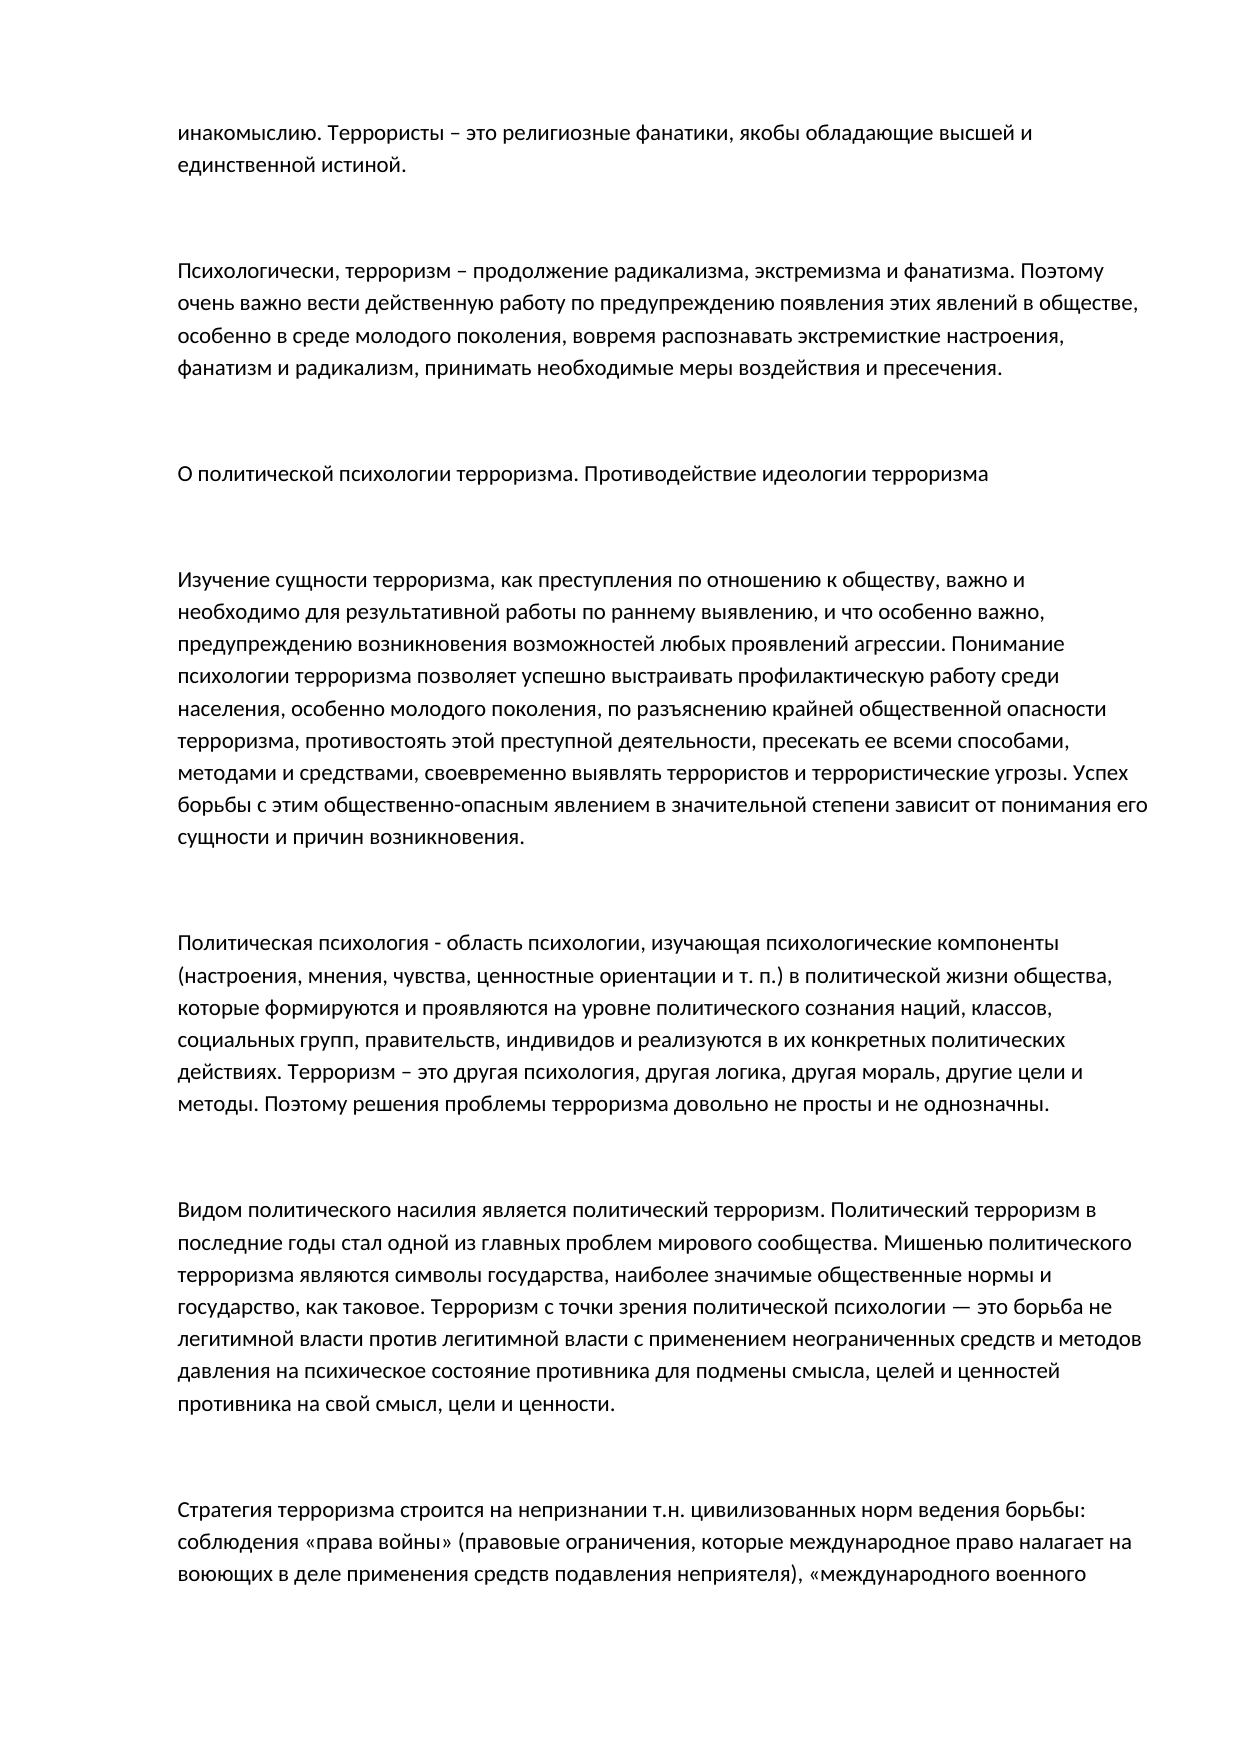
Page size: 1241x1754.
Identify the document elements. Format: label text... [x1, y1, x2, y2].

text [177, 118, 1152, 178]
text О политической психологии терроризма. Противодействие идеологии терроризма [177, 459, 1152, 487]
text Изучение сущности терроризма, как преступления по отношению к обществу, важно и необходимо для результативной работы по раннему выявлению, и что особенно важно, предупреждению возникновения возможностей любых проявлений агрессии. Понимание психологии терроризма позволяет успешно выстраивать профилактическую работу среди населения, особенно молодого поколения, по разъяснению крайней общественной опасности терроризма, противостоять этой преступной деятельности, пресекать ее всеми способами, методами и средствами, своевременно выявлять террористов и террористические угрозы. Успех борьбы с этим общественно-опасным явлением в значительной степени зависит от понимания его сущности и причин возникновения. [177, 565, 1152, 851]
text Политическая психология - область психологии, изучающая психологические компоненты (настроения, мнения, чувства, ценностные ориентации и т. п.) в политической жизни общества, которые формируются и проявляются на уровне политического сознания наций, классов, социальных групп, правительств, индивидов и реализуются в их конкретных политических действиях. Терроризм – это другая психология, другая логика, другая мораль, другие цели и методы. Поэтому решения проблемы терроризма довольно не просты и не однозначны. [177, 928, 1152, 1117]
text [177, 1495, 1152, 1587]
text Видом политического насилия является политический терроризм. Политический терроризм в последние годы стал одной из главных проблем мирового сообщества. Мишенью политического терроризма являются символы государства, наиболее значимые общественные нормы и государство, как таковое. Терроризм с точки зрения политической психологии — это борьба не легитимной власти против легитимной власти с применением неограниченных средств и методов давления на психическое состояние противника для подмены смысла, целей и ценностей противника на свой смысл, цели и ценности. [177, 1196, 1152, 1417]
text Психологически, терроризм – продолжение радикализма, экстремизма и фанатизма. Поэтому очень важно вести действенную работу по предупреждению появления этих явлений в обществе, особенно в среде молодого поколения, вовремя распознавать экстремисткие настроения, фанатизм и радикализм, принимать необходимые меры воздействия и пресечения. [177, 256, 1152, 381]
